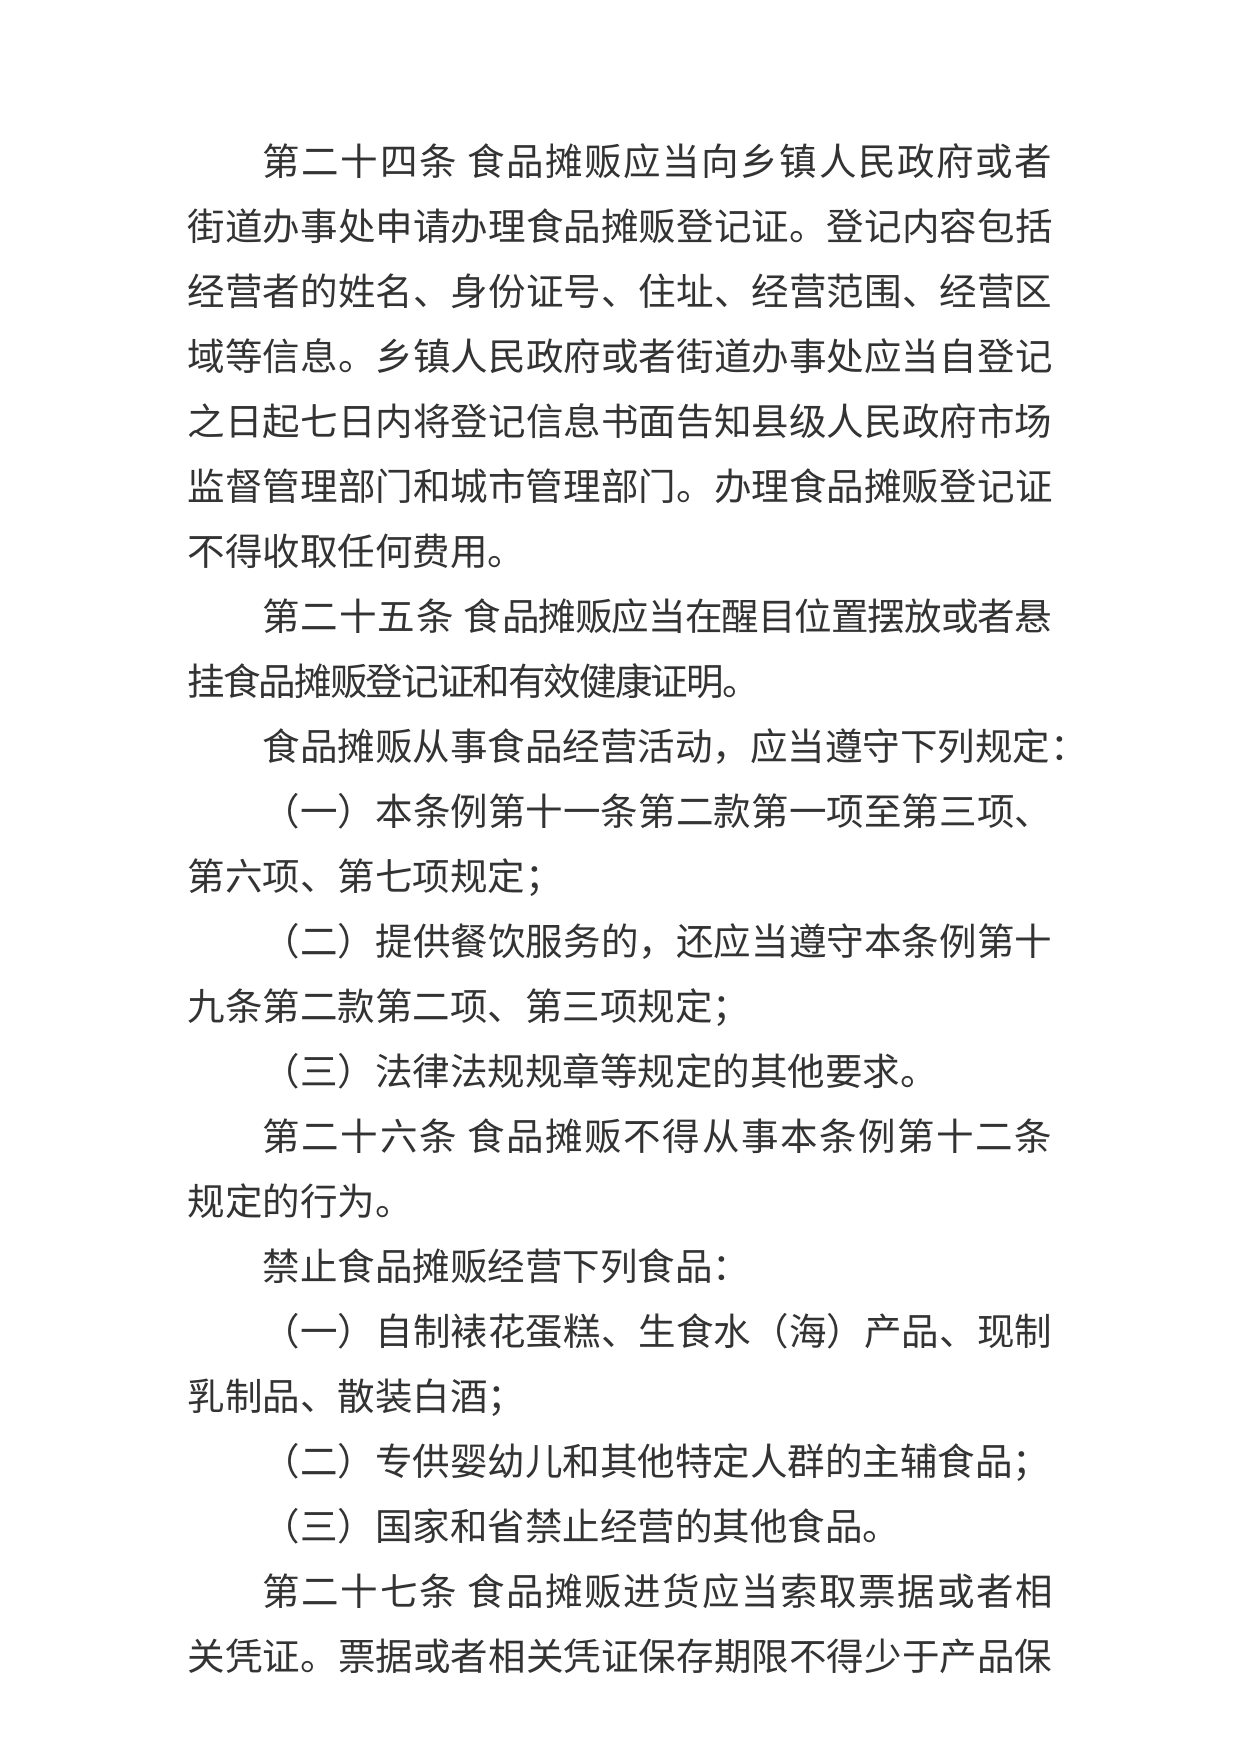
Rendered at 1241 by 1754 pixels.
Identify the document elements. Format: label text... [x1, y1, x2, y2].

text （一）本条例第十一条第二款第一项至第三项、第六项、第七项规定； [187, 776, 1053, 906]
text 第二十六条 食品摊贩不得从事本条例第十二条规定的行为。 [187, 1101, 1053, 1231]
text （一）自制裱花蛋糕、生食水（海）产品、现制乳制品、散装白酒； [187, 1296, 1053, 1426]
text （三）法律法规规章等规定的其他要求。 [187, 1036, 1053, 1101]
text （三）国家和省禁止经营的其他食品。 [187, 1491, 1053, 1556]
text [187, 1556, 1053, 1686]
text （二）提供餐饮服务的，还应当遵守本条例第十九条第二款第二项、第三项规定； [187, 906, 1053, 1036]
text （二）专供婴幼儿和其他特定人群的主辅食品； [187, 1426, 1053, 1491]
text 食品摊贩从事食品经营活动，应当遵守下列规定： [187, 711, 1053, 776]
text 第二十四条 食品摊贩应当向乡镇人民政府或者街道办事处申请办理食品摊贩登记证。登记内容包括经营者的姓名、身份证号、住址、经营范围、经营区域等信息。乡镇人民政府或者街道办事处应当自登记之日起七日内将登记信息书面告知县级人民政府市场监督管理部门和城市管理部门。办理食品摊贩登记证不得收取任何费用。 [187, 126, 1053, 581]
text 禁止食品摊贩经营下列食品： [187, 1231, 1053, 1296]
text 第二十五条 食品摊贩应当在醒目位置摆放或者悬挂食品摊贩登记证和有效健康证明。 [187, 581, 1053, 711]
